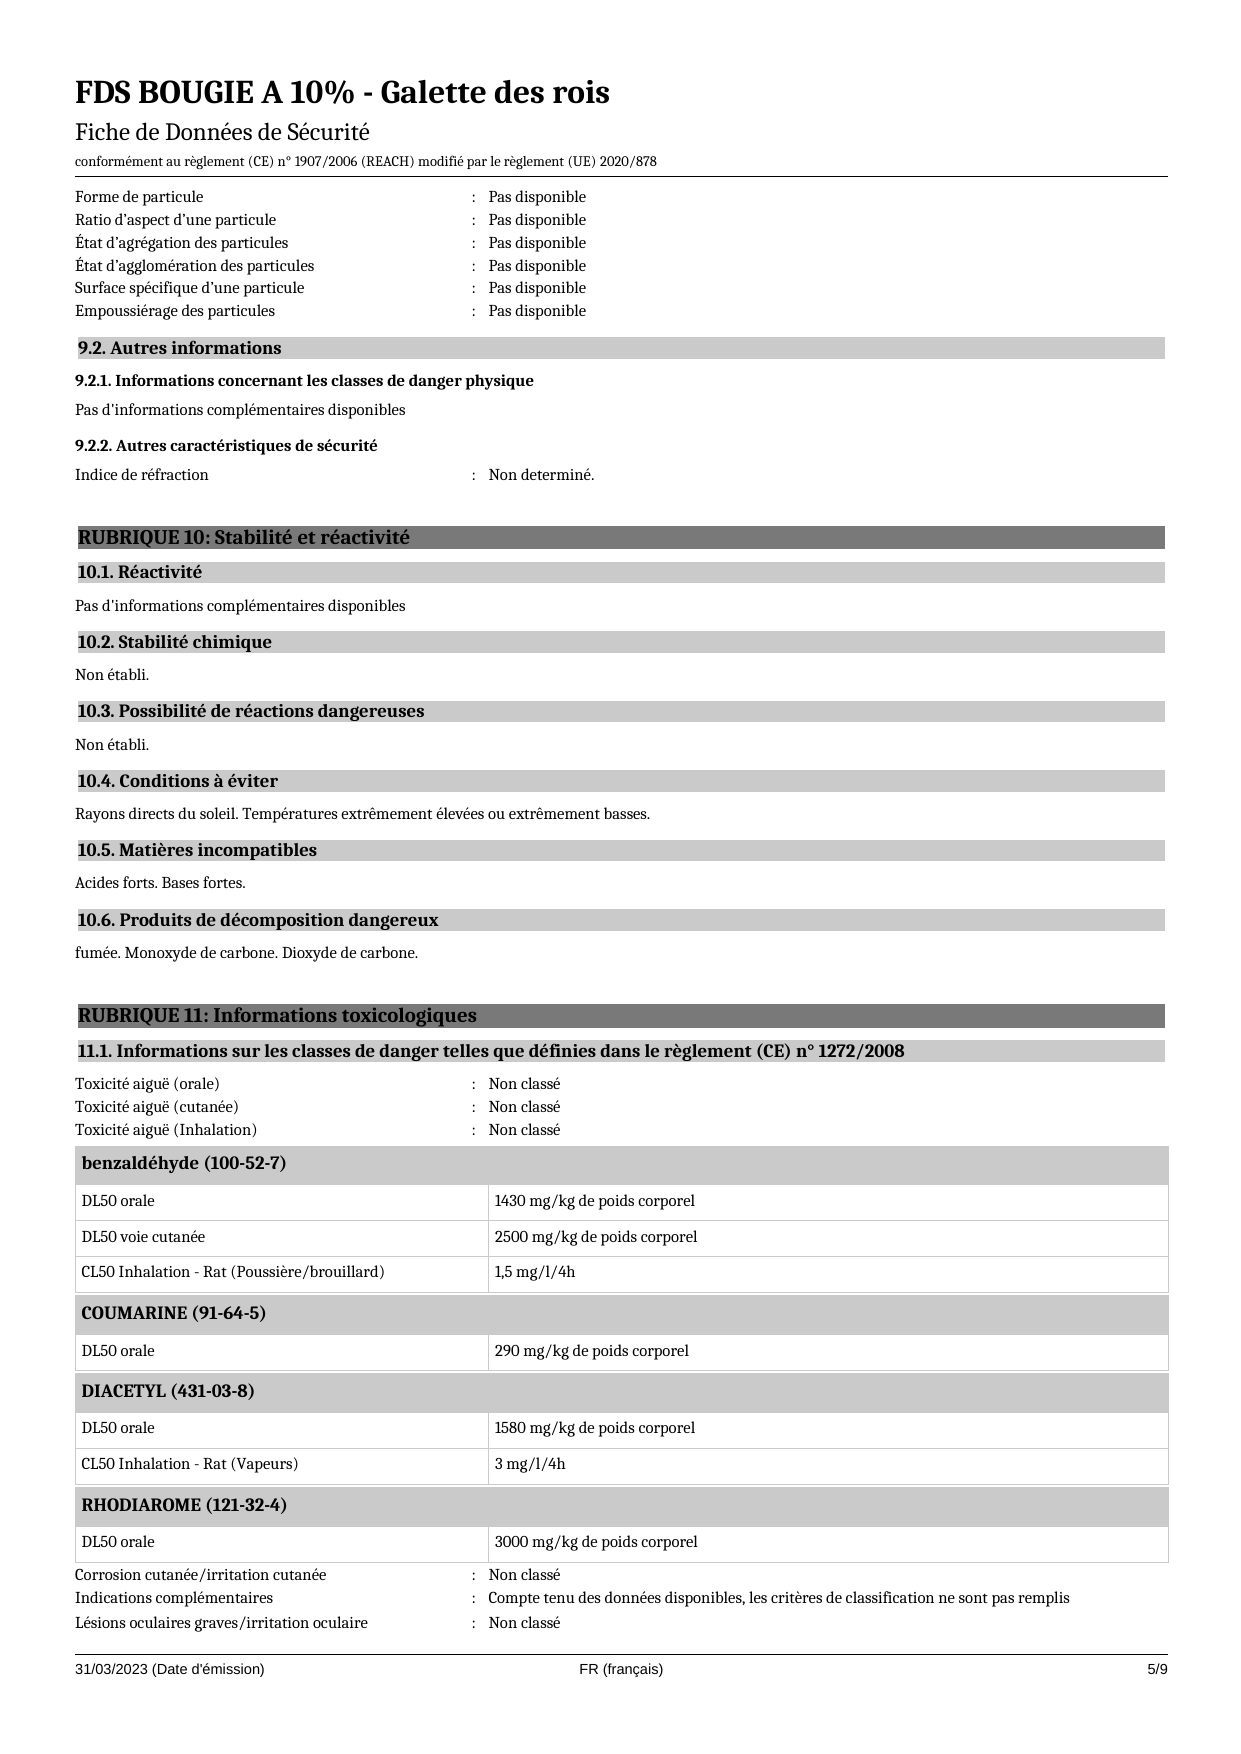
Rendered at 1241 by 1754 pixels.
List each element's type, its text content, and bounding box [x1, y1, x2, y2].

table_header Lésions oculaires graves/irritation oculaire [75, 1613, 459, 1636]
text Rayons directs du soleil. Températures extrêmement élevées ou extrêmement basses. [75, 804, 1165, 824]
table_cell État d’agrégation des particules [75, 233, 459, 256]
table_cell Indications complémentaires [75, 1588, 459, 1611]
table_cell CL50 Inhalation - Rat (Vapeurs) [76, 1449, 488, 1484]
table_cell Surface spécifique d’une particule [75, 279, 459, 302]
table_cell État d’agglomération des particules [75, 256, 459, 279]
table_cell : [459, 210, 488, 233]
table_cell 3 mg/l/4h [489, 1449, 1168, 1484]
table_cell Non classé [488, 1097, 1168, 1120]
table_header benzaldéhyde (100-52-7) [76, 1147, 1168, 1184]
table_cell Pas disponible [488, 187, 1168, 210]
subtitle 10.5. Matières incompatibles [78, 840, 1165, 861]
table_cell DL50 voie cutanée [76, 1221, 488, 1256]
table_cell CL50 Inhalation - Rat (Poussière/brouillard) [76, 1257, 488, 1292]
table_cell DL50 orale [76, 1413, 488, 1448]
table_cell DL50 orale [76, 1185, 488, 1220]
table_header Non classé [488, 1565, 1168, 1588]
table_cell Empoussiérage des particules [75, 302, 459, 325]
table_cell 2500 mg/kg de poids corporel [489, 1221, 1168, 1256]
subtitle 9.2.2. Autres caractéristiques de sécurité [75, 436, 1165, 455]
text Pas d'informations complémentaires disponibles [75, 401, 1165, 420]
table_cell : [459, 233, 488, 256]
table_cell Pas disponible [488, 279, 1168, 302]
table_cell Toxicité aiguë (cutanée) [75, 1097, 459, 1120]
table_cell Pas disponible [488, 210, 1168, 233]
table_header COUMARINE (91-64-5) [76, 1296, 1168, 1334]
table_cell : [459, 1120, 488, 1143]
text fumée. Monoxyde de carbone. Dioxyde de carbone. [75, 943, 1165, 963]
subtitle 10.4. Conditions à éviter [78, 770, 1165, 792]
table_cell 1,5 mg/l/4h [489, 1257, 1168, 1292]
table_cell : [459, 256, 488, 279]
table_cell Pas disponible [488, 233, 1168, 256]
table_header : [459, 1074, 488, 1097]
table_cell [488, 1588, 1168, 1611]
table_header : [459, 1565, 488, 1588]
text Non établi. [75, 735, 1165, 754]
table_header DIACETYL (431-03-8) [76, 1374, 1168, 1412]
table_cell 1580 mg/kg de poids corporel [489, 1413, 1168, 1448]
subtitle 11.1. Informations sur les classes de danger telles que définies dans le règlement (CE) n° 1272/2008 [78, 1040, 1165, 1062]
table_cell DL50 orale [76, 1335, 488, 1370]
table_header RHODIAROME (121-32-4) [76, 1488, 1168, 1526]
table_cell : [459, 187, 488, 210]
table_header Indice de réfraction [75, 465, 459, 488]
text Non établi. [75, 666, 1165, 685]
table_cell Forme de particule [75, 187, 459, 210]
table_cell Toxicité aiguë (Inhalation) [75, 1120, 459, 1143]
table_header : [459, 465, 488, 488]
table_cell DL50 orale [76, 1527, 488, 1562]
table_cell : [459, 1588, 488, 1611]
table_cell : [459, 279, 488, 302]
table_cell Pas disponible [488, 302, 1168, 325]
subtitle 10.6. Produits de décomposition dangereux [78, 909, 1165, 931]
table_cell 1430 mg/kg de poids corporel [489, 1185, 1168, 1220]
table_header Non classé [488, 1074, 1168, 1097]
table_header : [459, 1613, 488, 1636]
table_cell 290 mg/kg de poids corporel [489, 1335, 1168, 1370]
table_header Toxicité aiguë (orale) [75, 1074, 459, 1097]
subtitle 9.2. Autres informations [78, 337, 1165, 359]
text Acides forts. Bases fortes. [75, 874, 1165, 893]
table_header Non classé [488, 1613, 1168, 1636]
table_cell Ratio d’aspect d’une particule [75, 210, 459, 233]
subtitle 10.2. Stabilité chimique [78, 631, 1165, 653]
table_cell : [459, 1097, 488, 1120]
text Pas d'informations complémentaires disponibles [75, 596, 1165, 615]
table_header Non determiné. [488, 465, 1168, 488]
subtitle 9.2.1. Informations concernant les classes de danger physique [75, 371, 1165, 391]
table_cell Pas disponible [488, 256, 1168, 279]
table_header Corrosion cutanée/irritation cutanée [75, 1565, 459, 1588]
subtitle 10.1. Réactivité [78, 562, 1165, 583]
subtitle RUBRIQUE 10: Stabilité et réactivité [78, 526, 1165, 549]
table_cell : [459, 302, 488, 325]
subtitle 10.3. Possibilité de réactions dangereuses [78, 701, 1165, 722]
table_cell 3000 mg/kg de poids corporel [489, 1527, 1168, 1562]
table_cell Non classé [488, 1120, 1168, 1143]
subtitle RUBRIQUE 11: Informations toxicologiques [78, 1004, 1165, 1028]
